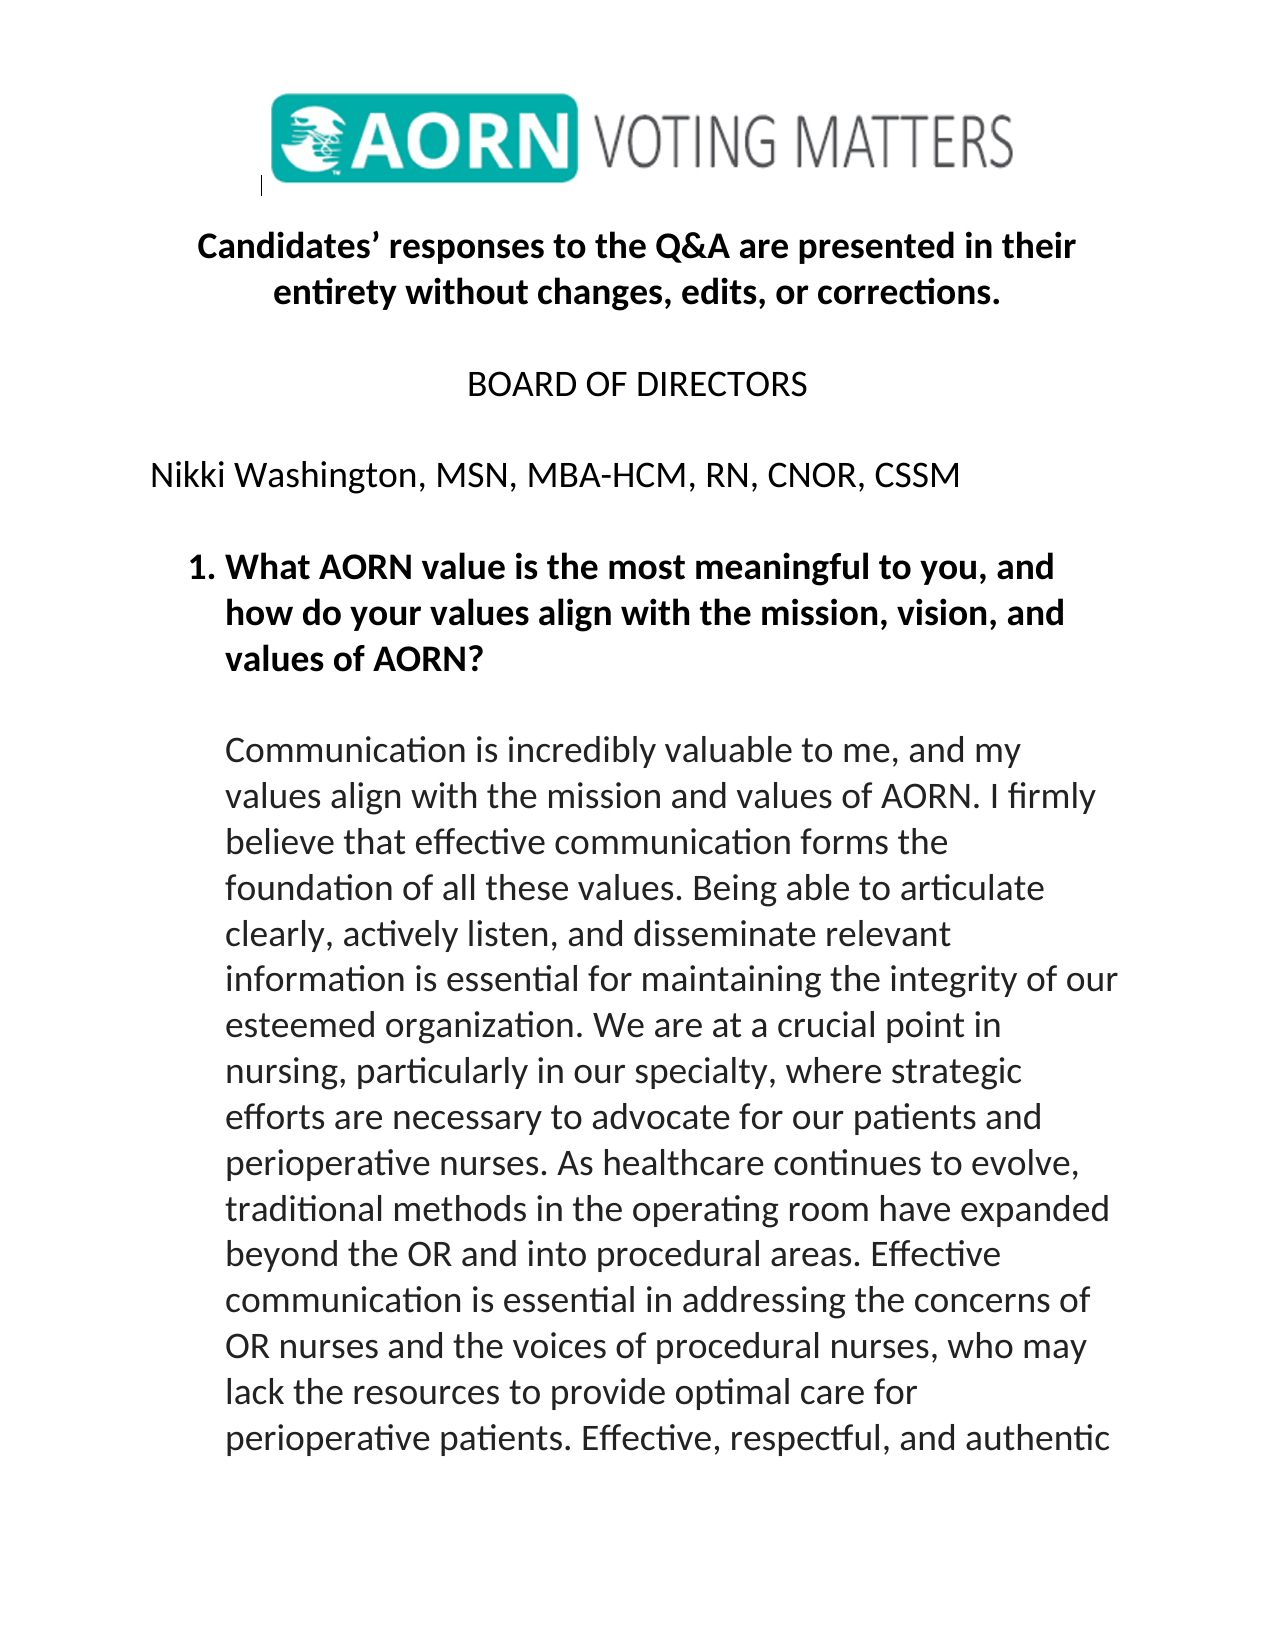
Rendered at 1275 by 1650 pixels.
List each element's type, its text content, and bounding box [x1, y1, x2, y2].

list What AORN value is the most meaningful to you, and how do your values align with the mission, vision, and values of AORN? [187, 543, 1125, 680]
text BOARD OF DIRECTORS [150, 359, 1125, 405]
picture [254, 75, 1021, 196]
text Nikki Washington, MSN, MBA-HCM, RN, CNOR, CSSM [150, 451, 1125, 497]
text Candidates’ responses to the Q&A are presented in their entirety without changes, edits, or corrections. [150, 222, 1125, 314]
